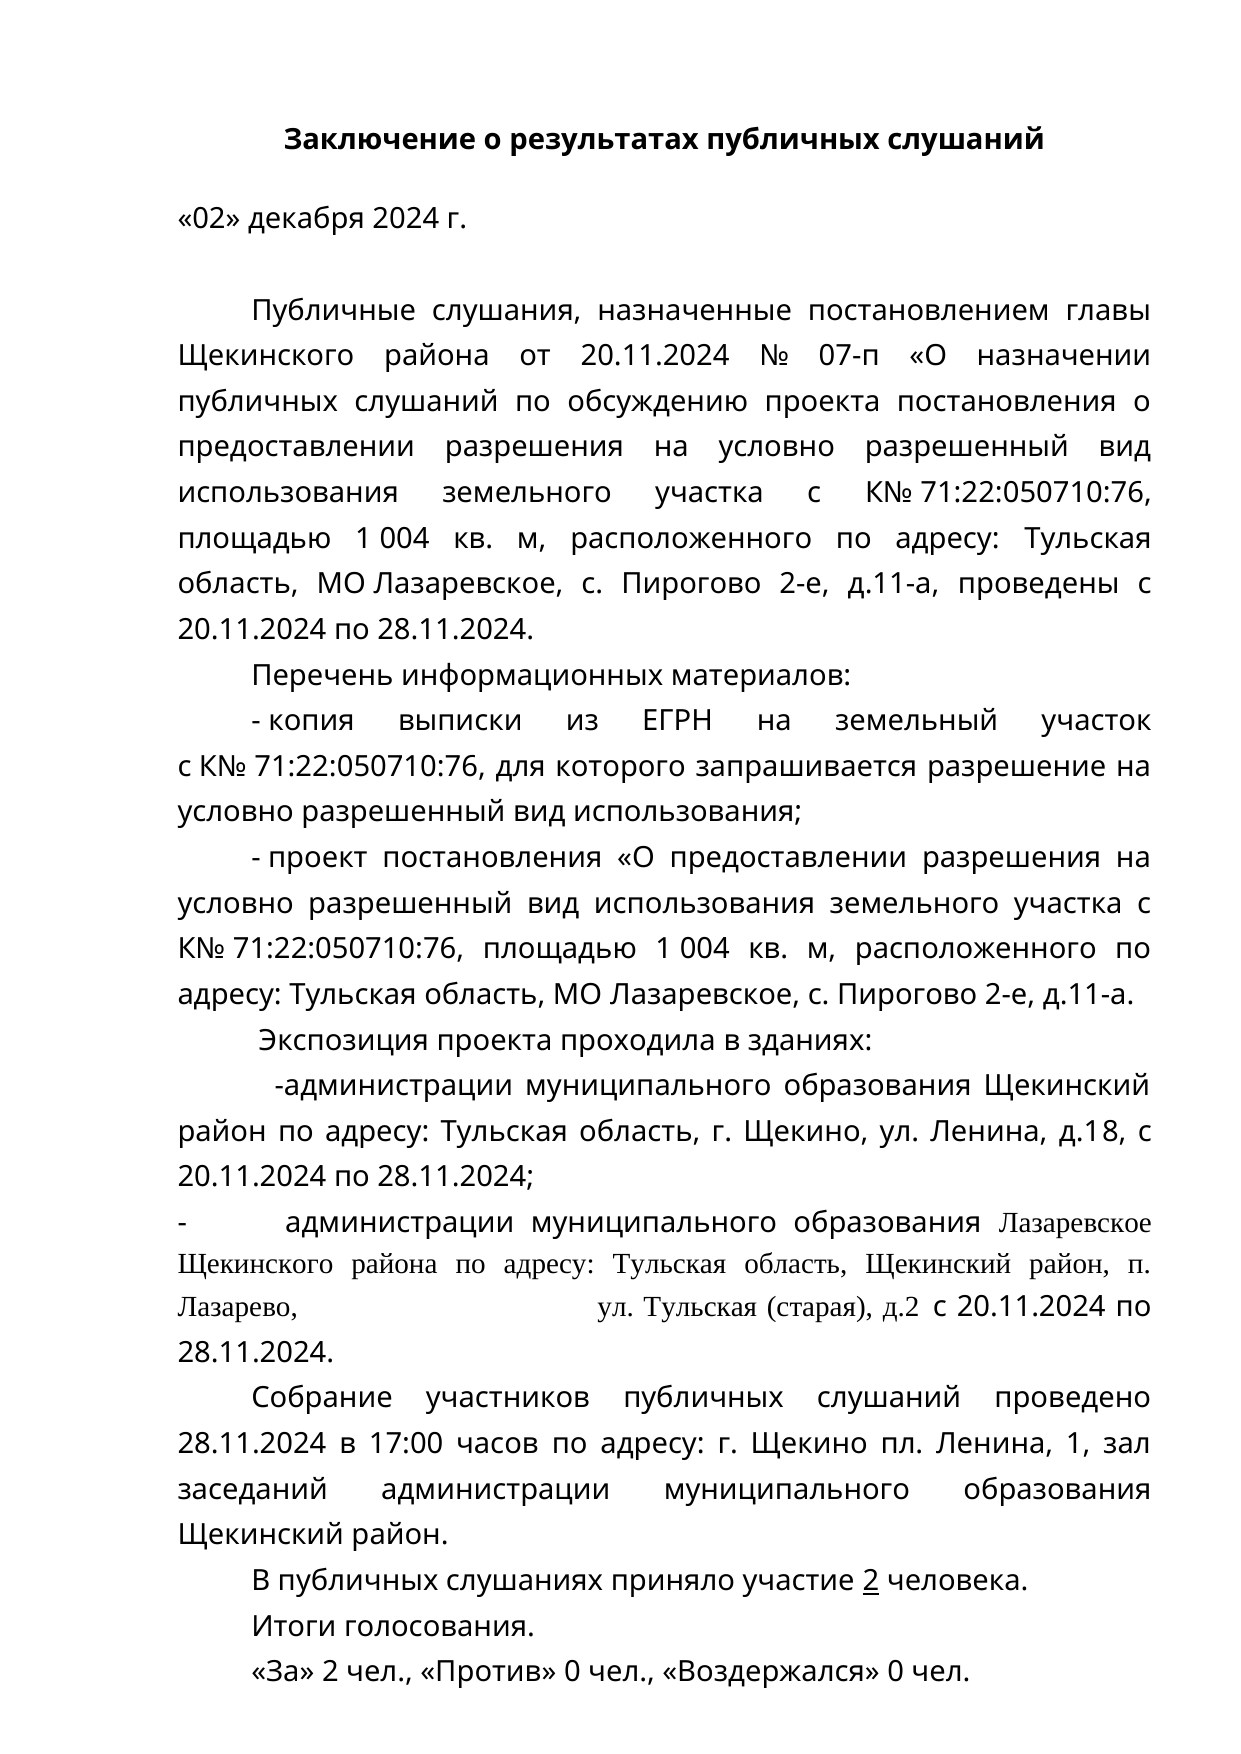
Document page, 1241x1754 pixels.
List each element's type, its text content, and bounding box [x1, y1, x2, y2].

text «За» 2 чел., «Против» 0 чел., «Воздержался» 0 чел. [177, 1650, 1152, 1690]
text Перечень информационных материалов: [177, 654, 1152, 693]
text Экспозиция проекта проходила в зданиях: [177, 1019, 1152, 1058]
text - копия выписки из ЕГРН на земельный участок с К№ 71:22:050710:76, для которого запрашивается разрешение на условно разрешенный вид использования; [177, 699, 1152, 830]
text В публичных слушаниях приняло участие 2 человека. [177, 1559, 1152, 1599]
text - администрации муниципального образования Лазаревское Щекинского района по адресу: Тульская область, Щекинский район, п. Лазарево, ул. Тульская (старая), д.2 с 20.11.2024 по 28.11.2024. [177, 1201, 1152, 1371]
text «02» декабря 2024 г. [177, 197, 1152, 237]
text Итоги голосования. [177, 1605, 1152, 1644]
text -администрации муниципального образования Щекинский район по адресу: Тульская область, г. Щекино, ул. Ленина, д.18, с 20.11.2024 по 28.11.2024; [177, 1064, 1152, 1195]
text Заключение о результатах публичных слушаний [177, 118, 1152, 158]
text Собрание участников публичных слушаний проведено 28.11.2024 в 17:00 часов по адресу: г. Щекино пл. Ленина, 1, зал заседаний администрации муниципального образования Щекинский район. [177, 1377, 1152, 1553]
text Публичные слушания, назначенные постановлением главы Щекинского района от 20.11.2024 № 07-п «О назначении публичных слушаний по обсуждению проекта постановления о предоставлении разрешения на условно разрешенный вид использования земельного участка с К№ 71:22:050710:76, площадью 1 004 кв. м, расположенного по адресу: Тульская область, МО Лазаревское, с. Пирогово 2-е, д.11-а, проведены с 20.11.2024 по 28.11.2024. [177, 289, 1152, 648]
text - проект постановления «О предоставлении разрешения на условно разрешенный вид использования земельного участка с К№ 71:22:050710:76, площадью 1 004 кв. м, расположенного по адресу: Тульская область, МО Лазаревское, с. Пирогово 2-е, д.11-а. [177, 836, 1152, 1013]
